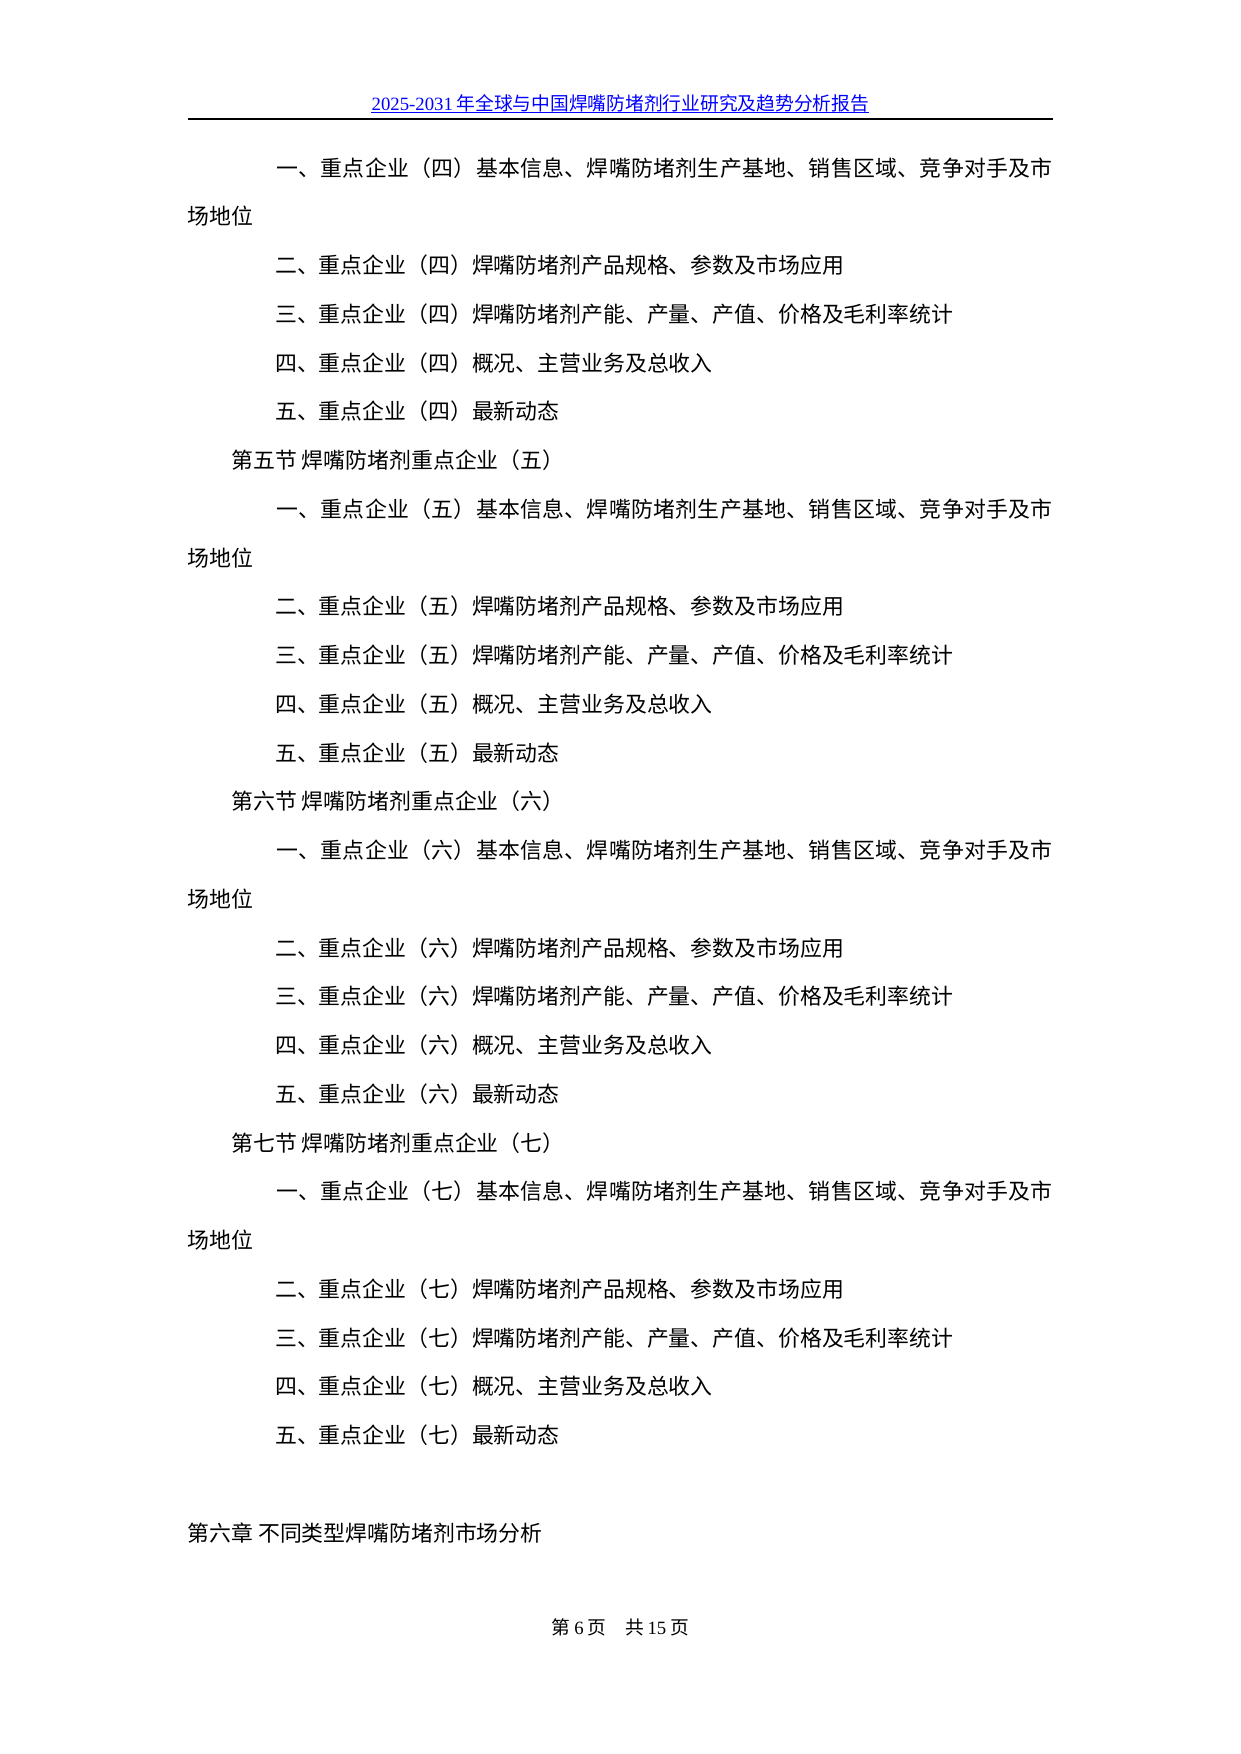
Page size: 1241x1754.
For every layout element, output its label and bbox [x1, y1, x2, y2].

text [187, 150, 1053, 1548]
